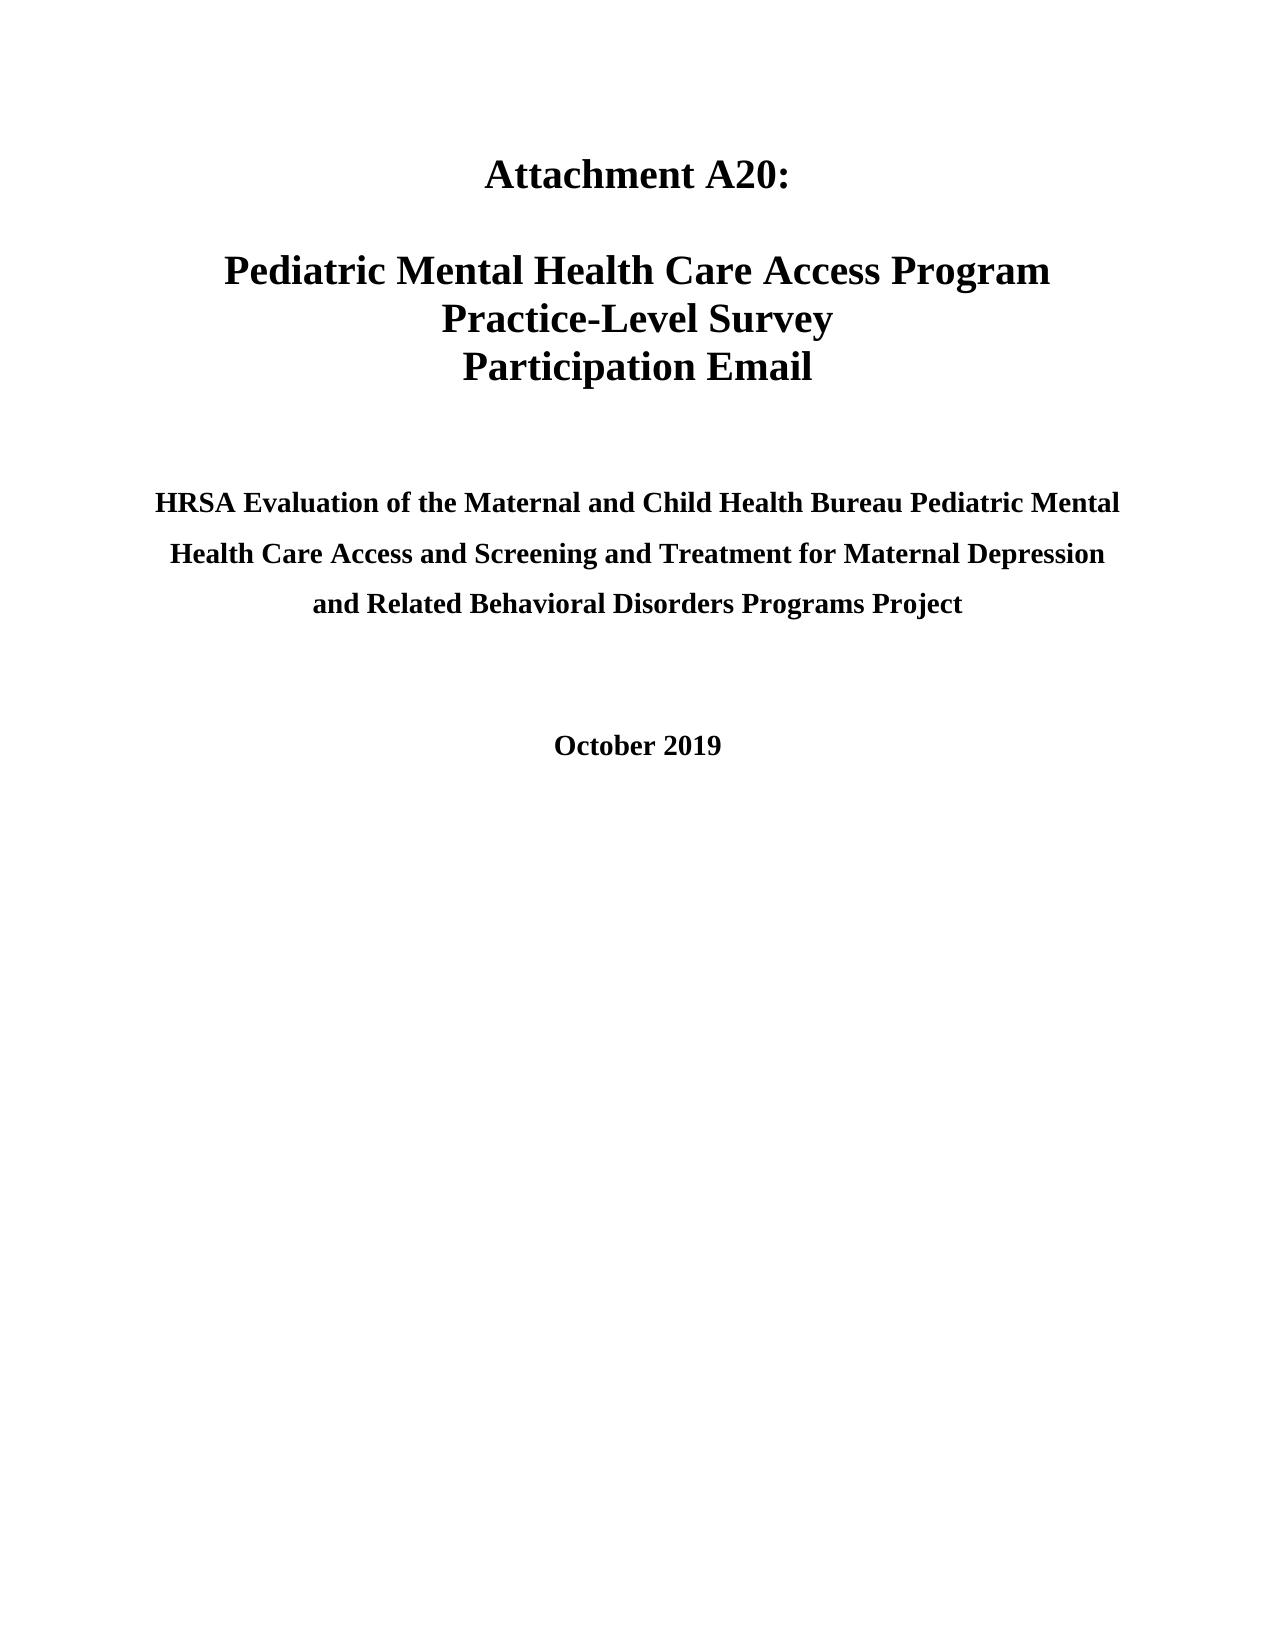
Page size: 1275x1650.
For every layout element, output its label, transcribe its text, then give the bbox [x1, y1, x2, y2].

text Pediatric Mental Health Care Access Program Practice-Level Survey [150, 246, 1125, 342]
text October 2019 [150, 728, 1125, 762]
text Participation Email [150, 342, 1125, 389]
text HRSA Evaluation of the Maternal and Child Health Bureau Pediatric Mental Health Care Access and Screening and Treatment for Maternal Depression and Related Behavioral Disorders Programs Project [150, 485, 1125, 619]
text Attachment A20: [150, 150, 1125, 198]
